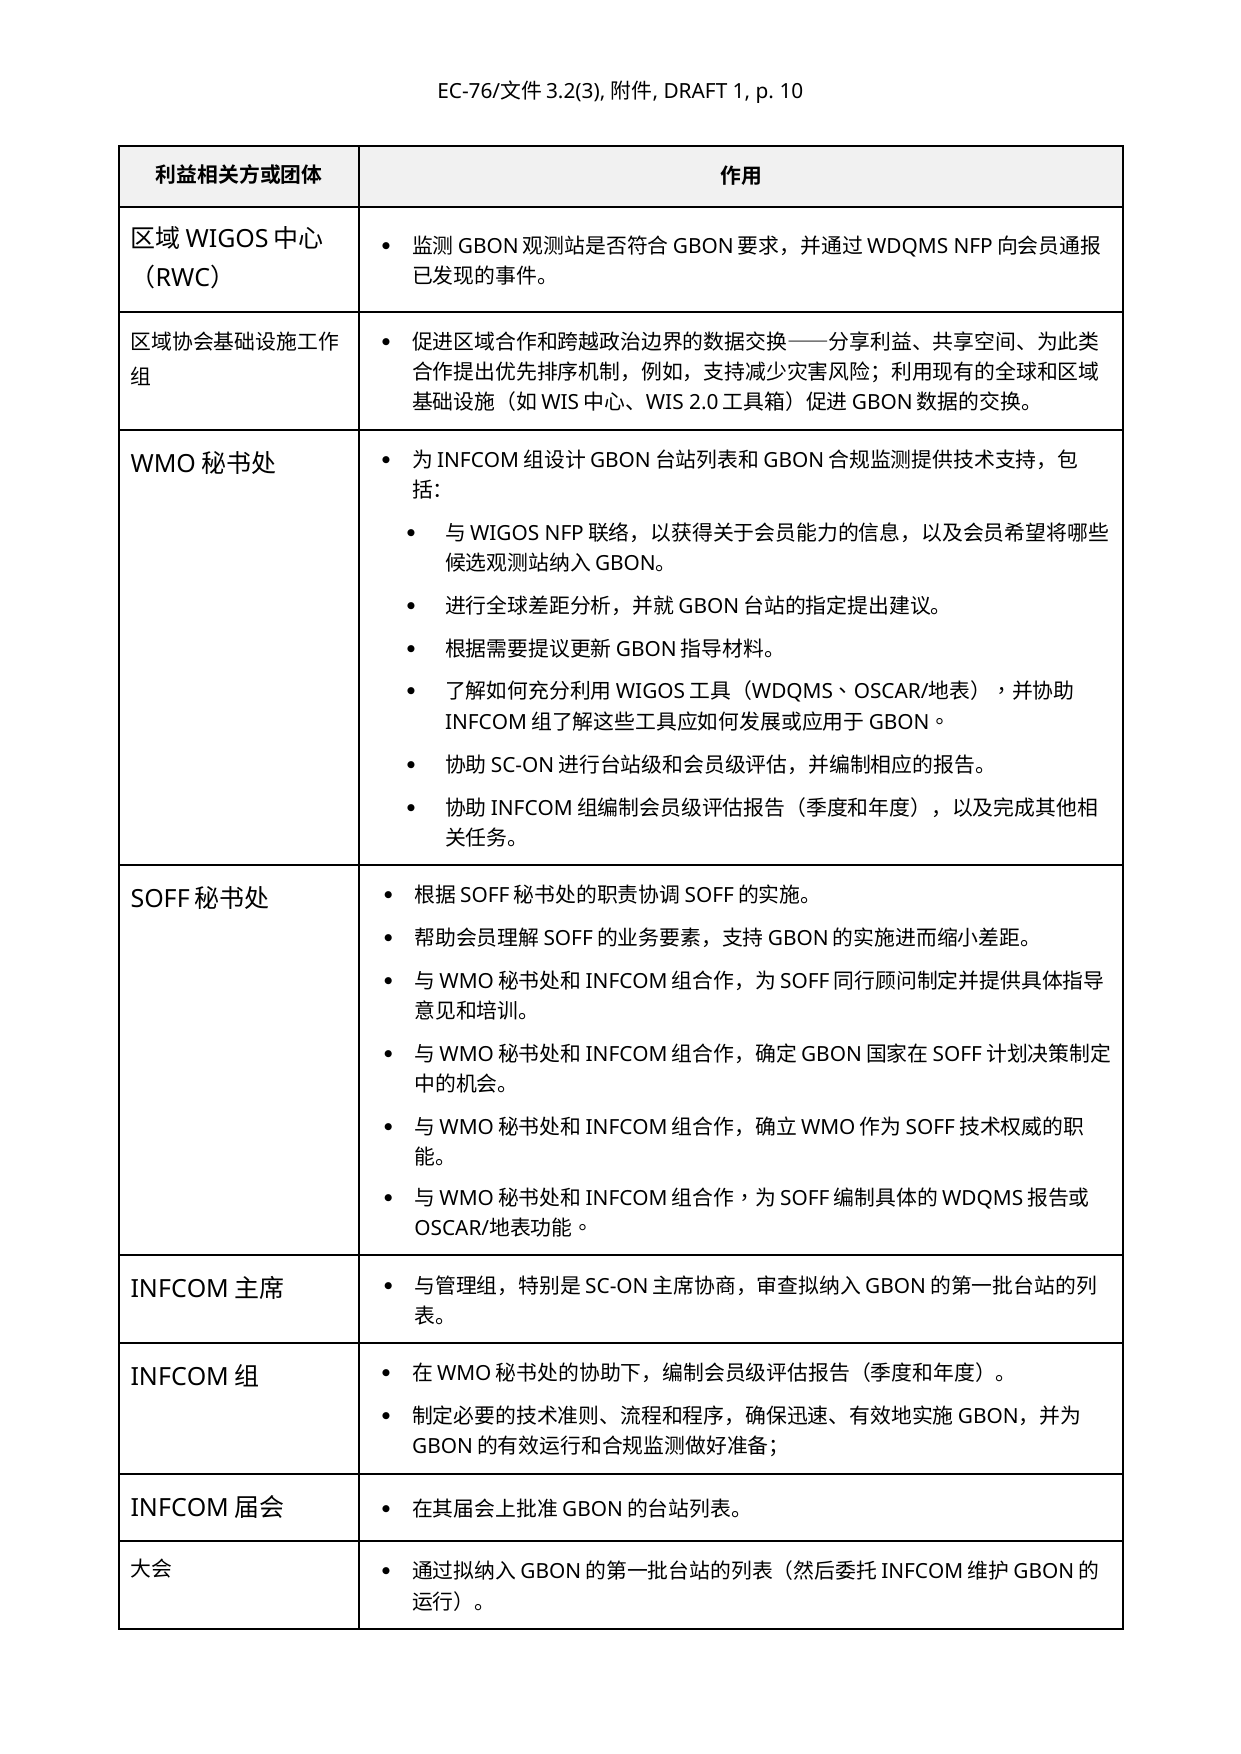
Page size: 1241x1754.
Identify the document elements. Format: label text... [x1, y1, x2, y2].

table_cell 促进区域合作和跨越政治边界的数据交换——分享利益、共享空间、为此类合作提出优先排序机制，例如，支持减少灾害风险；利用现有的全球和区域基础设施（如WIS中心、WIS 2.0工具箱）促进GBON数据的交换。 [360, 313, 1122, 428]
table_header 利益相关方或团体 [120, 147, 358, 206]
table_cell SOFF秘书处 [120, 866, 358, 1254]
table_cell 根据SOFF秘书处的职责协调SOFF的实施。 帮助会员理解SOFF的业务要素，支持GBON的实施进而缩小差距。 与WMO秘书处和INFCOM组合作，为SOFF同行顾问制定并提供具体指导意见和培训。 与WMO秘书处和INFCOM组合作，确定GBON国家在SOFF计划决策制定中的机会。 与WMO秘书处和INFCOM组合作，确立WMO作为SOFF技术权威的职能。 与WMO秘书处和INFCOM组合作，为SOFF编制具体的WDQMS报告或OSCAR/地表功能。 [360, 866, 1122, 1254]
table_cell WMO秘书处 [120, 431, 358, 864]
table_cell 大会 [120, 1542, 358, 1628]
table_cell INFCOM届会 [120, 1475, 358, 1540]
table_cell 通过拟纳入GBON的第一批台站的列表（然后委托INFCOM维护GBON的运行）。 [360, 1542, 1122, 1628]
table_cell 监测GBON观测站是否符合GBON要求，并通过WDQMS NFP向会员通报已发现的事件。 [360, 208, 1122, 311]
table_cell INFCOM主席 [120, 1256, 358, 1342]
table_header 作用 [360, 147, 1122, 206]
table_cell 在WMO秘书处的协助下，编制会员级评估报告（季度和年度）。 制定必要的技术准则、流程和程序，确保迅速、有效地实施GBON，并为GBON的有效运行和合规监测做好准备； [360, 1344, 1122, 1472]
table_cell 区域协会基础设施工作组 [120, 313, 358, 428]
table_cell INFCOM组 [120, 1344, 358, 1472]
table_cell 为INFCOM组设计GBON台站列表和GBON合规监测提供技术支持，包括： 与WIGOS NFP联络，以获得关于会员能力的信息，以及会员希望将哪些候选观测站纳入GBON。 进行全球差距分析，并就GBON台站的指定提出建议。 根据需要提议更新GBON指导材料。 了解如何充分利用WIGOS工具（WDQMS、OSCAR/地表），并协助INFCOM组了解这些工具应如何发展或应用于GBON。 协助SC-ON进行台站级和会员级评估，并编制相应的报告。 协助INFCOM组编制会员级评估报告（季度和年度），以及完成其他相关任务。 [360, 431, 1122, 864]
table_cell 与管理组，特别是SC-ON主席协商，审查拟纳入GBON的第一批台站的列表。 [360, 1256, 1122, 1342]
table_cell 在其届会上批准GBON的台站列表。 [360, 1475, 1122, 1540]
table_cell 区域WIGOS中心（RWC） [120, 208, 358, 311]
